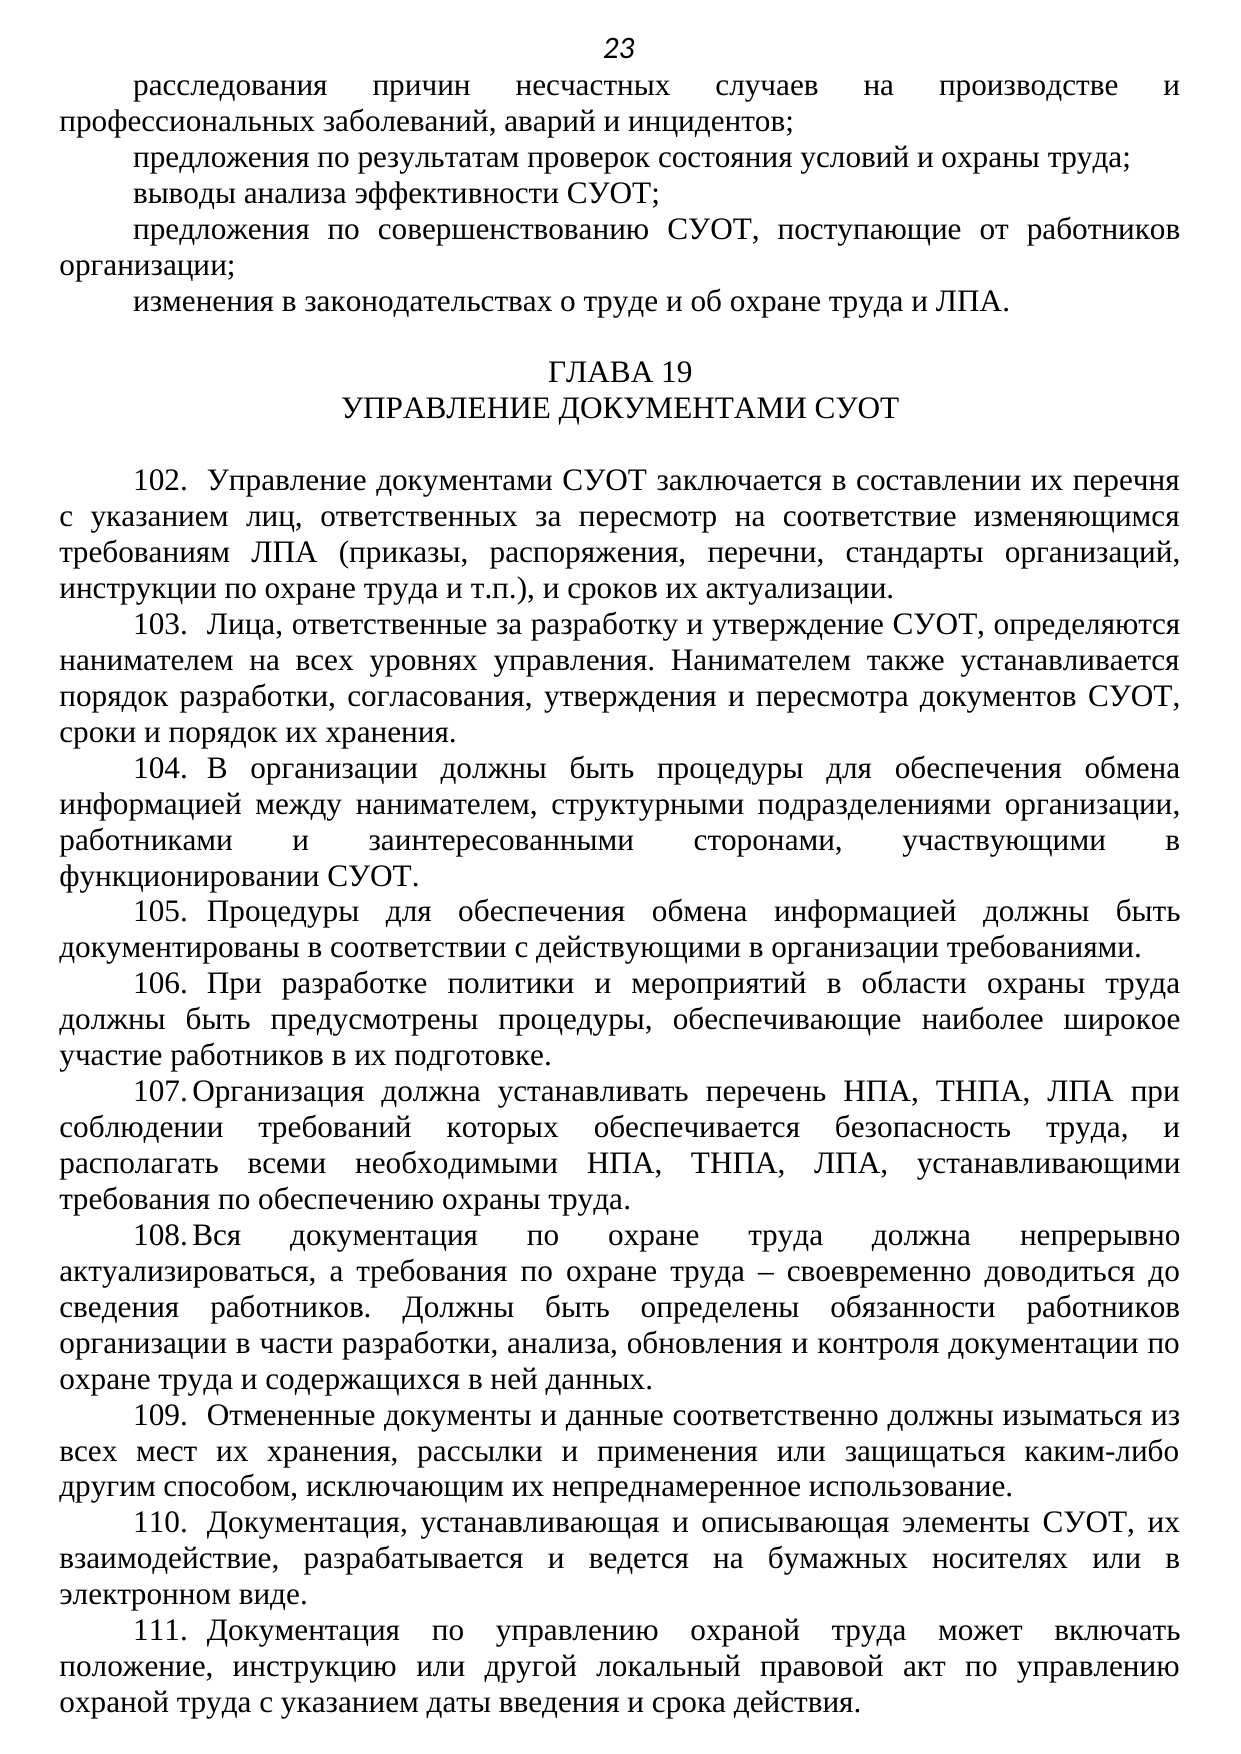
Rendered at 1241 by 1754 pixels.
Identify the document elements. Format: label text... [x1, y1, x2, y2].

list Лица, ответственные за разработку и утверждение СУОТ, определяются нанимателем на всех уровнях управления. Нанимателем также устанавливается порядок разработки, согласования, утверждения и пересмотра документов СУОТ, сроки и порядок их хранения. [59, 605, 1181, 749]
list Процедуры для обеспечения обмена информацией должны быть документированы в соответствии с действующими в организации требованиями. [59, 893, 1181, 964]
list Вся документация по охране труда должна непрерывно актуализироваться, а требования по охране труда – своевременно доводиться до сведения работников. Должны быть определены обязанности работников организации в части разработки, анализа, обновления и контроля документации по охране труда и содержащихся в ней данных. [59, 1216, 1181, 1396]
text предложения по результатам проверок состояния условий и охраны труда; [59, 138, 1181, 174]
list Отмененные документы и данные соответственно должны изыматься из всех мест их хранения, рассылки и применения или защищаться каким-либо другим способом, исключающим их непреднамеренное использование. [59, 1396, 1181, 1504]
text выводы анализа эффективности СУОТ; [59, 174, 1181, 210]
list Документация, устанавливающая и описывающая элементы СУОТ, их взаимодействие, разрабатывается и ведется на бумажных носителях или в электронном виде. [59, 1504, 1181, 1611]
list Организация должна устанавливать перечень НПА, ТНПА, ЛПА при соблюдении требований которых обеспечивается безопасность труда, и располагать всеми необходимыми НПА, ТНПА, ЛПА, устанавливающими требования по обеспечению охраны труда. [59, 1072, 1181, 1216]
text Глава 19 [59, 354, 1181, 389]
text изменения в законодательствах о труде и об охране труда и ЛПА. [59, 282, 1181, 318]
text УПРАВЛЕНИЕ ДОКУМЕНТАМИ СУОТ [59, 389, 1181, 426]
list Документация по управлению охраной труда может включать положение, инструкцию или другой локальный правовой акт по управлению охраной труда с указанием даты введения и срока действия. [59, 1611, 1181, 1719]
list При разработке политики и мероприятий в области охраны труда должны быть предусмотрены процедуры, обеспечивающие наиболее широкое участие работников в их подготовке. [59, 964, 1181, 1072]
list В организации должны быть процедуры для обеспечения обмена информацией между нанимателем, структурными подразделениями организации, работниками и заинтересованными сторонами, участвующими в функционировании СУОТ. [59, 749, 1181, 893]
text предложения по совершенствованию СУОТ, поступающие от работников организации; [59, 210, 1181, 282]
list Управление документами СУОТ заключается в составлении их перечня с указанием лиц, ответственных за пересмотр на соответствие изменяющимся требованиям ЛПА (приказы, распоряжения, перечни, стандарты организаций, инструкции по охране труда и т.п.), и сроков их актуализации. [59, 461, 1181, 605]
text расследования причин несчастных случаев на производстве и профессиональных заболеваний, аварий и инцидентов; [59, 66, 1181, 138]
